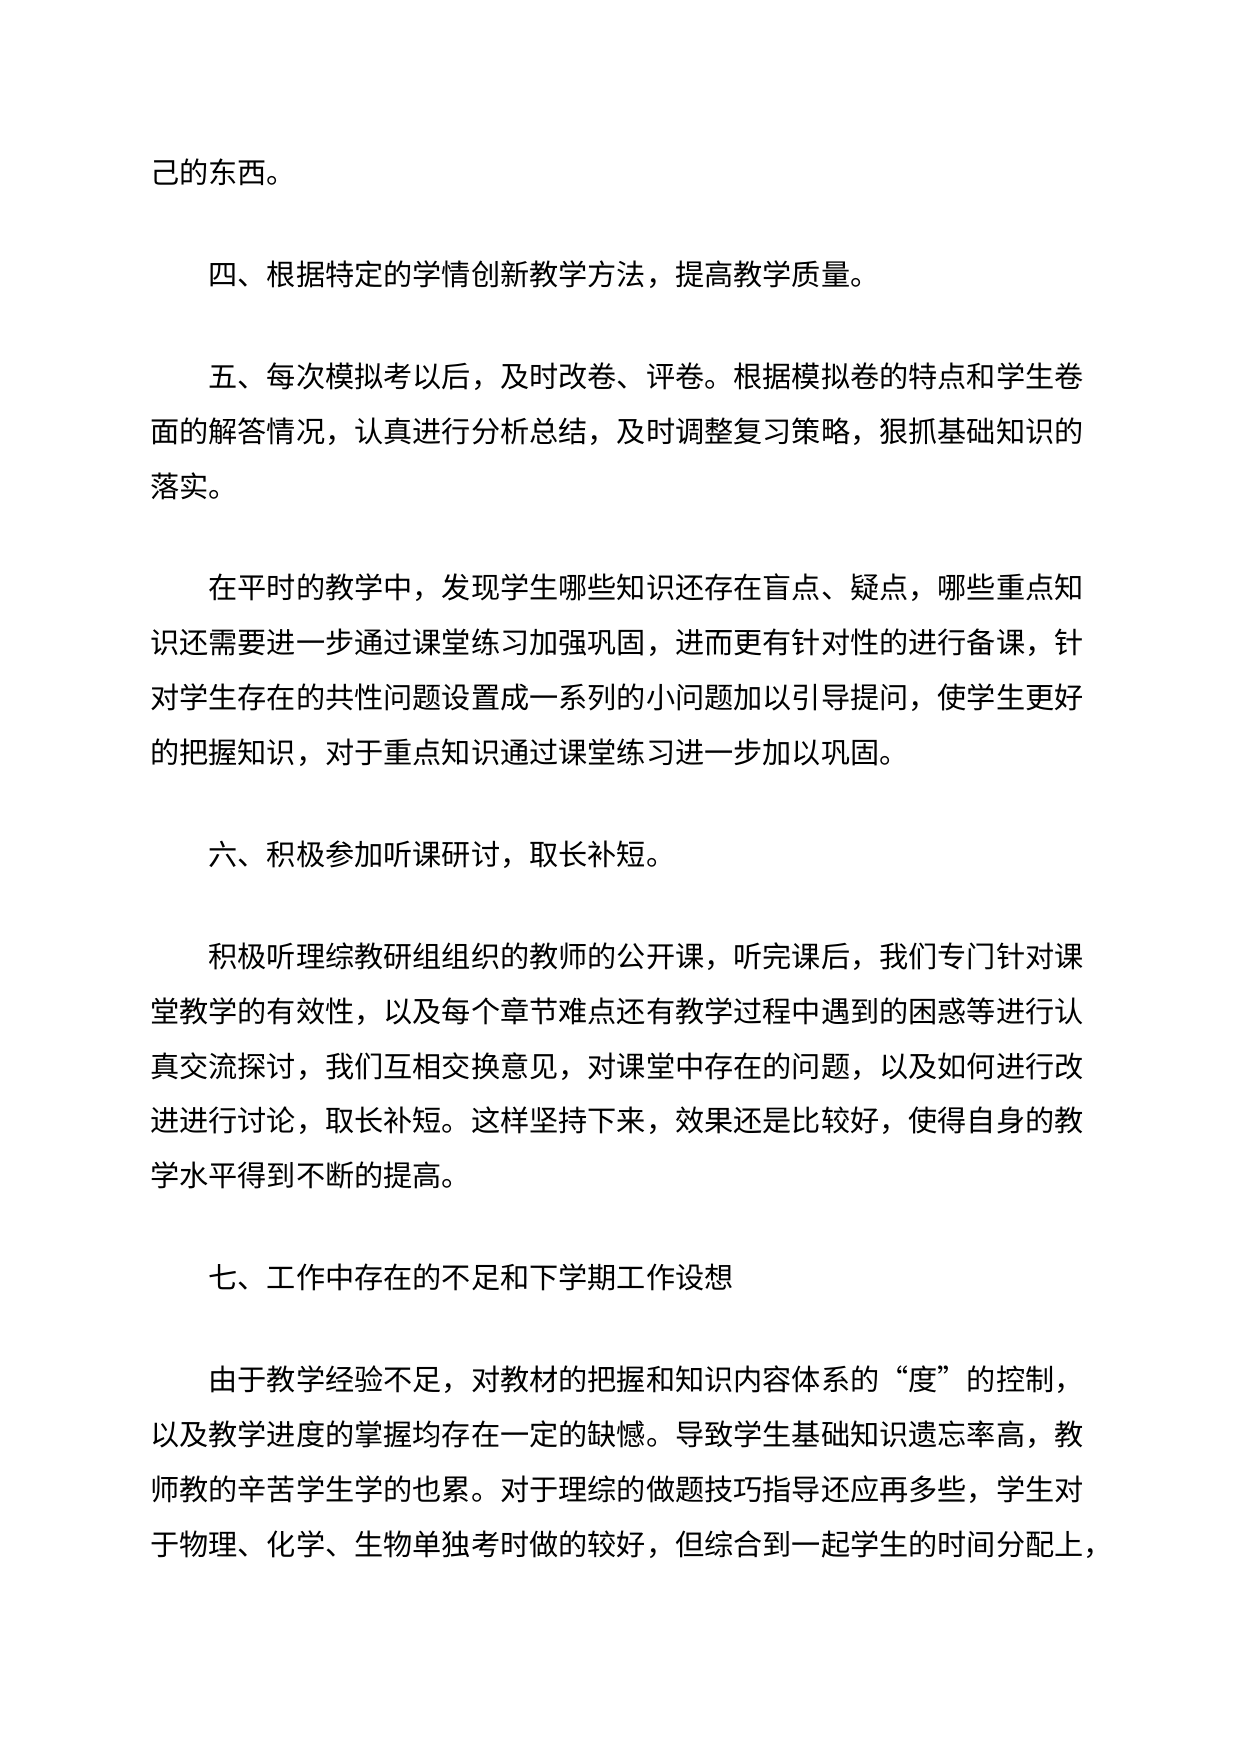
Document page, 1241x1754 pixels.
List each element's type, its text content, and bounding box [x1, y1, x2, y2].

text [150, 150, 1090, 192]
text 六、积极参加听课研讨，取长补短。 [150, 832, 1090, 874]
text 在平时的教学中，发现学生哪些知识还存在盲点、疑点，哪些重点知识还需要进一步通过课堂练习加强巩固，进而更有针对性的进行备课，针对学生存在的共性问题设置成一系列的小问题加以引导提问，使学生更好的把握知识，对于重点知识通过课堂练习进一步加以巩固。 [150, 565, 1090, 772]
text 七、工作中存在的不足和下学期工作设想 [150, 1255, 1090, 1297]
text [150, 1356, 1090, 1563]
text 积极听理综教研组组织的教师的公开课，听完课后，我们专门针对课堂教学的有效性，以及每个章节难点还有教学过程中遇到的困惑等进行认真交流探讨，我们互相交换意见，对课堂中存在的问题，以及如何进行改进进行讨论，取长补短。这样坚持下来，效果还是比较好，使得自身的教学水平得到不断的提高。 [150, 933, 1090, 1195]
text 四、根据特定的学情创新教学方法，提高教学质量。 [150, 252, 1090, 294]
text 五、每次模拟考以后，及时改卷、评卷。根据模拟卷的特点和学生卷面的解答情况，认真进行分析总结，及时调整复习策略，狠抓基础知识的落实。 [150, 353, 1090, 506]
